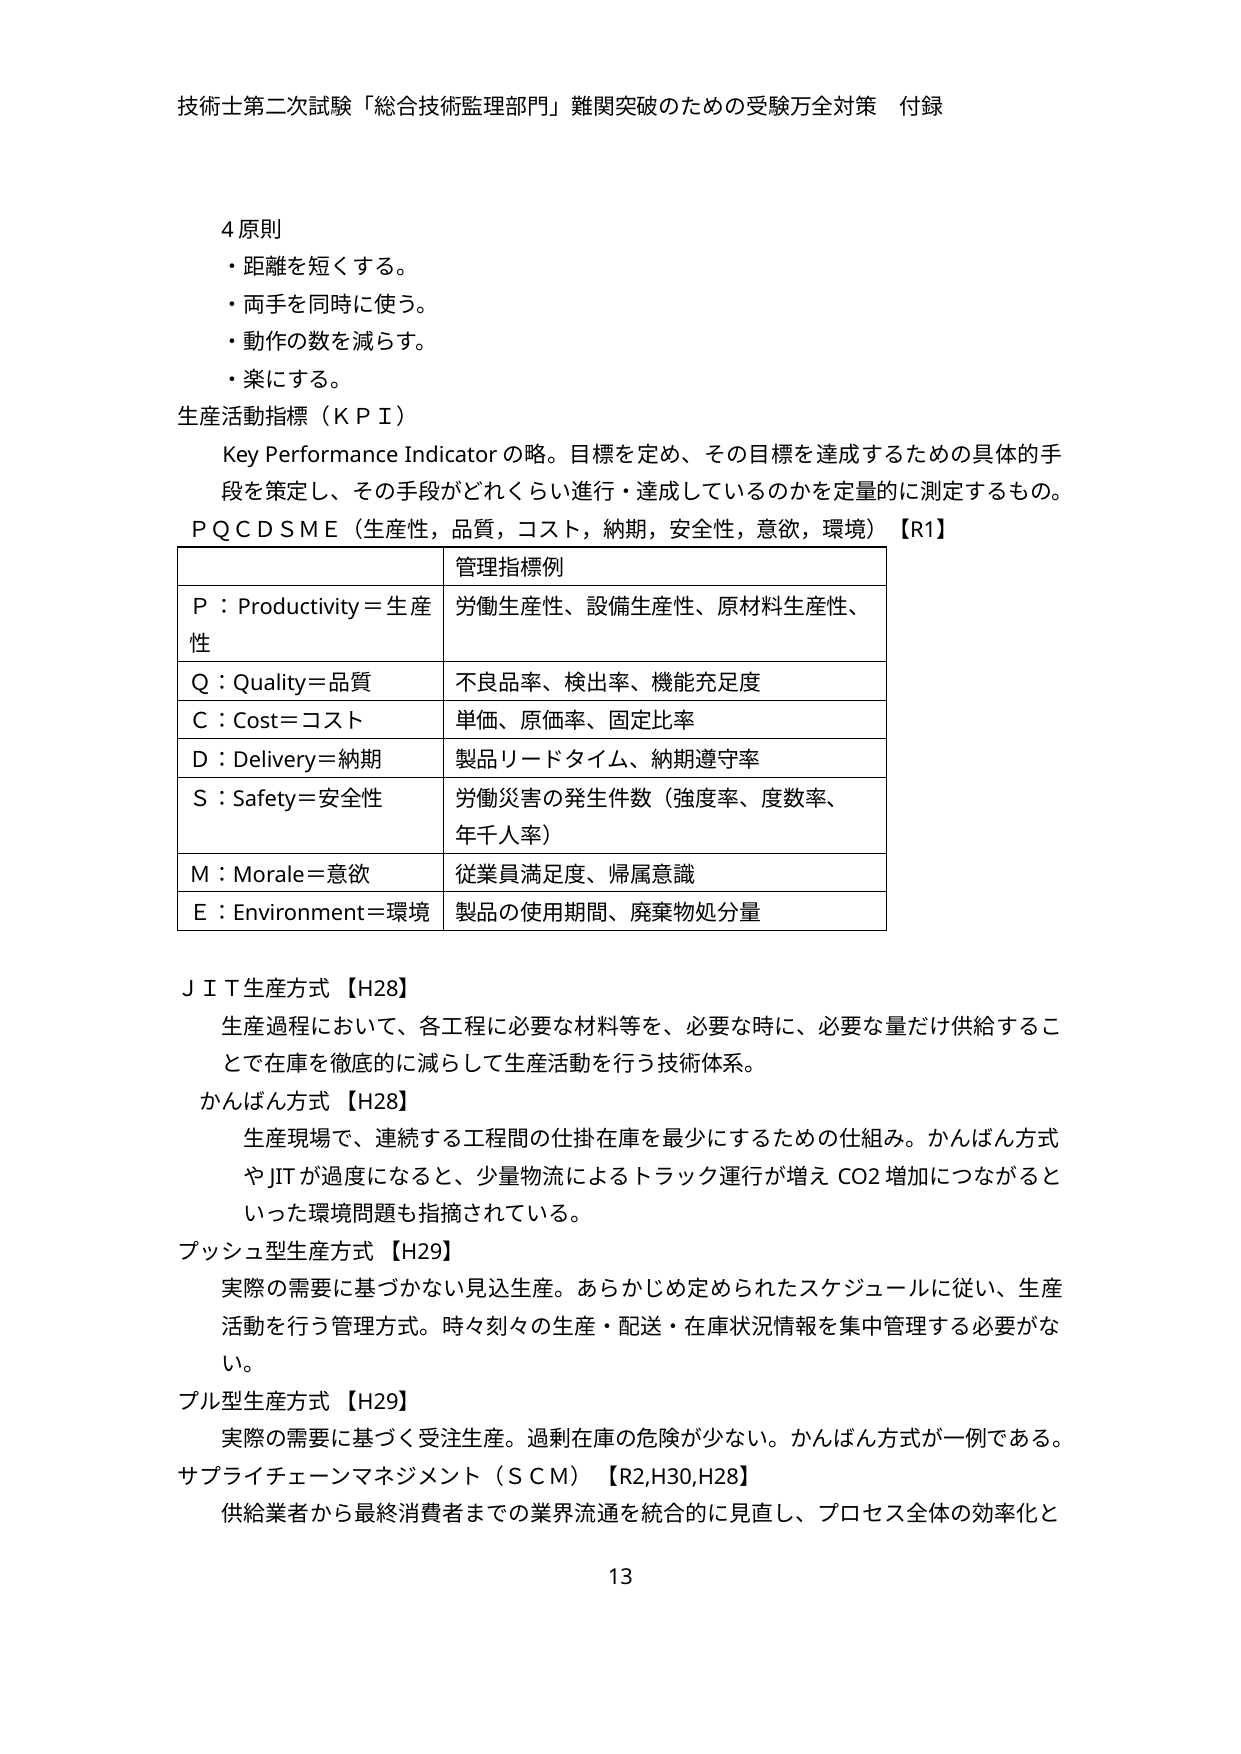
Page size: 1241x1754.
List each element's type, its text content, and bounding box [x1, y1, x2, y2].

text ・楽にする。 [177, 359, 1063, 396]
text 実際の需要に基づく受注生産。過剰在庫の危険が少ない。かんばん方式が一例である。 [177, 1418, 1063, 1456]
table_header [178, 548, 443, 585]
table_cell Ｅ：Environment＝環境 [178, 892, 443, 930]
table_cell 単価、原価率、固定比率 [444, 701, 886, 738]
text プッシュ型生産方式 【H29】 [177, 1231, 1063, 1268]
text 生産活動指標（ＫＰＩ） [177, 396, 1063, 434]
text プル型生産方式 【H29】 [177, 1381, 1063, 1418]
table_cell Ｍ：Morale＝意欲 [178, 854, 443, 891]
table_cell Ｑ：Quality＝品質 [178, 662, 443, 699]
text ・両手を同時に使う。 [177, 284, 1063, 321]
text Key Performance Indicatorの略。目標を定め、その目標を達成するための具体的手段を策定し、その手段がどれくらい進行・達成しているのかを定量的に測定するもの。 [177, 434, 1063, 509]
table_cell Ｄ：Delivery＝納期 [178, 739, 443, 777]
table_header 管理指標例 [444, 548, 886, 585]
table_cell 製品の使用期間、廃棄物処分量 [444, 892, 886, 930]
text ・動作の数を減らす。 [177, 321, 1063, 359]
table_cell Ｓ：Safety＝安全性 [178, 778, 443, 853]
text かんばん方式 【H28】 [177, 1081, 1063, 1118]
text 4原則 [177, 209, 1063, 246]
text 実際の需要に基づかない見込生産。あらかじめ定められたスケジュールに従い、生産活動を行う管理方式。時々刻々の生産・配送・在庫状況情報を集中管理する必要がない。 [177, 1268, 1063, 1381]
table_cell 従業員満足度、帰属意識 [444, 854, 886, 891]
table_cell Ｃ：Cost＝コスト [178, 701, 443, 738]
text サプライチェーンマネジメント（ＳＣＭ） 【R2,H30,H28】 [177, 1456, 1063, 1493]
table_cell 不良品率、検出率、機能充足度 [444, 662, 886, 699]
table_cell 製品リードタイム、納期遵守率 [444, 739, 886, 777]
text ＰＱＣＤＳＭＥ（生産性，品質，コスト，納期，安全性，意欲，環境）【R1】 [177, 509, 1063, 546]
table_cell 労働生産性、設備生産性、原材料生産性、 [444, 586, 886, 661]
text ＪＩＴ生産方式 【H28】 [177, 968, 1063, 1006]
text 生産過程において、各工程に必要な材料等を、必要な時に、必要な量だけ供給することで在庫を徹底的に減らして生産活動を行う技術体系。 [177, 1006, 1063, 1081]
table_cell 労働災害の発生件数（強度率、度数率、 年千人率） [444, 778, 886, 853]
text 生産現場で、連続する工程間の仕掛在庫を最少にするための仕組み。かんばん方式やJITが過度になると、少量物流によるトラック運行が増えCO2増加につながるといった環境問題も指摘されている。 [199, 1118, 1063, 1231]
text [177, 1493, 1063, 1531]
text ・距離を短くする。 [177, 246, 1063, 284]
table_cell Ｐ：Productivity＝生産性 [178, 586, 443, 661]
